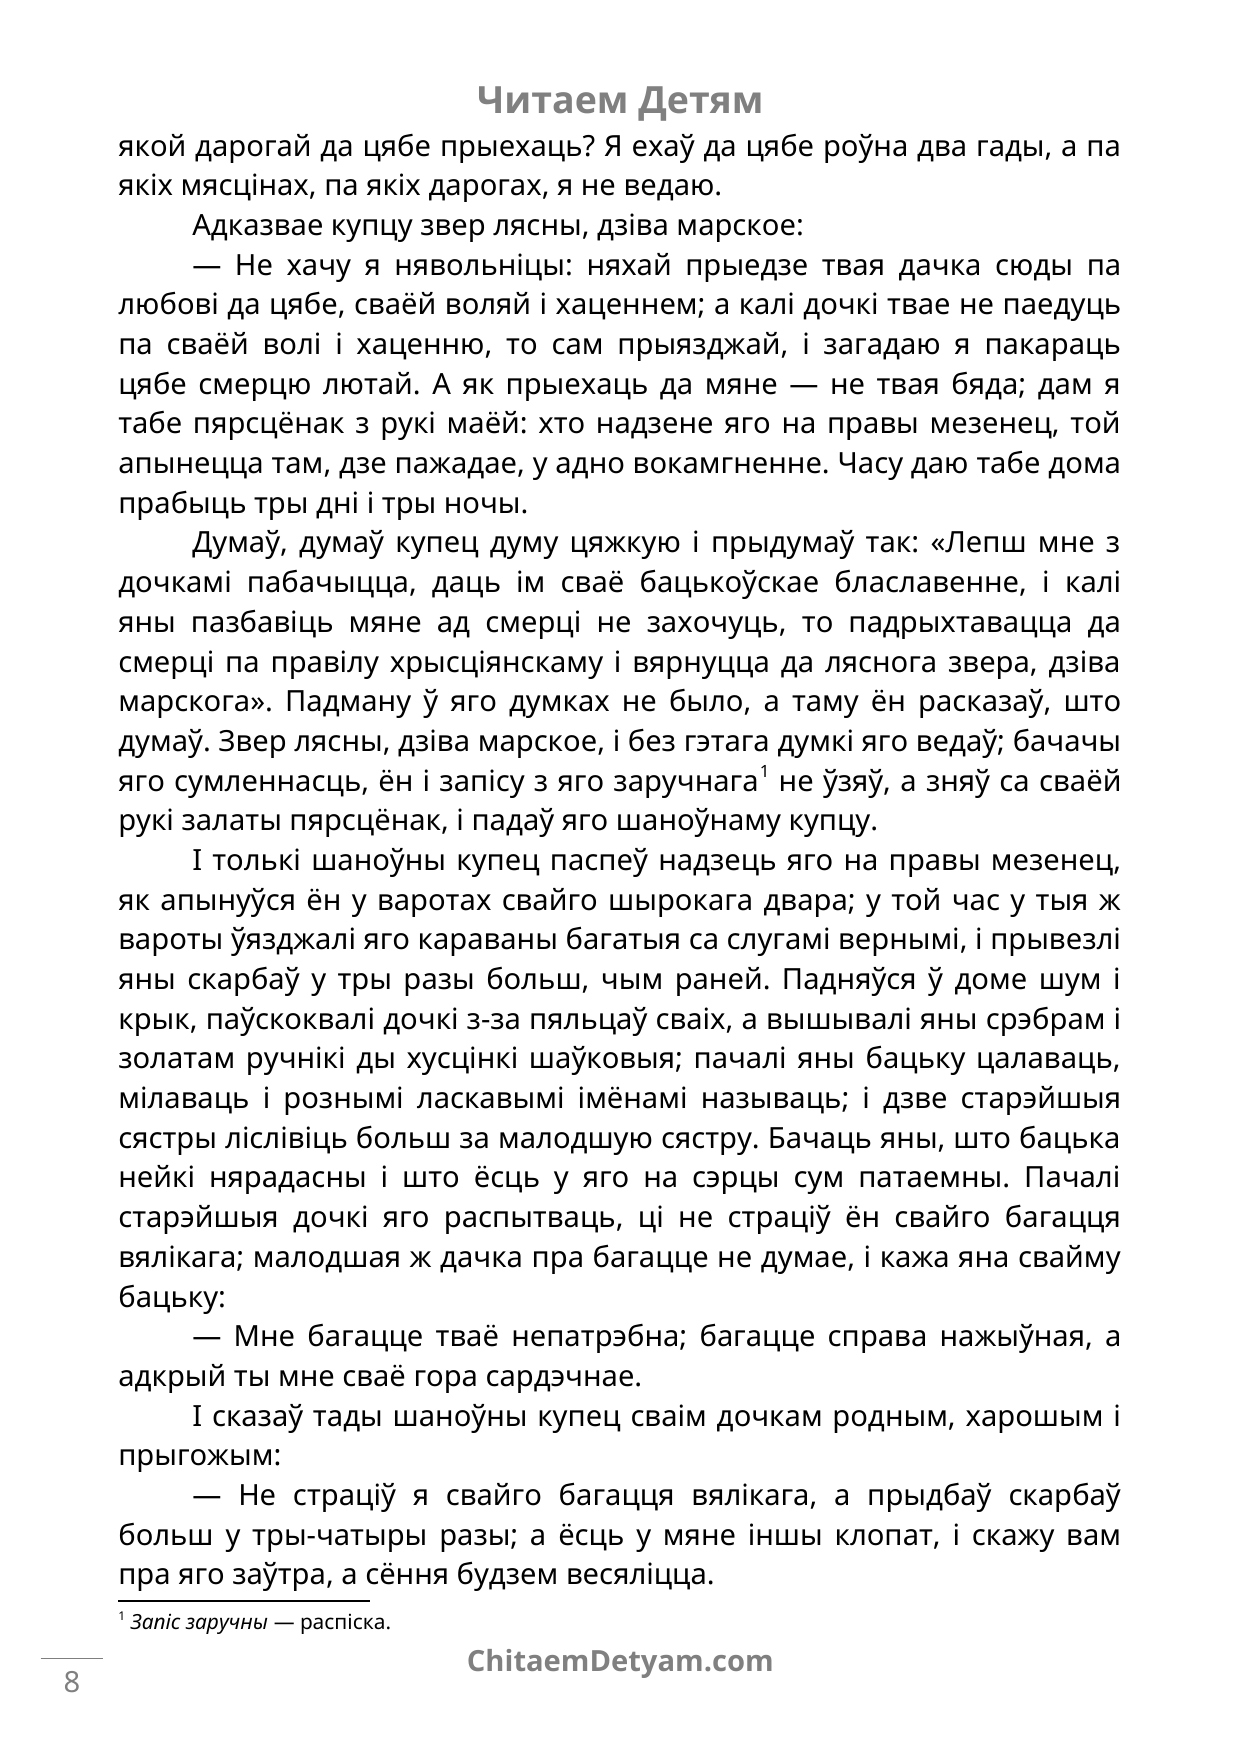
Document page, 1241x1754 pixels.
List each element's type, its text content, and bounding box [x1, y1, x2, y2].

text — Не страціў я свайго багацця вялікага, а прыдбаў скарбаў больш у тры-чатыры разы; а ёсць у мяне іншы клопат, і скажу вам пра яго заўтра, а сёння будзем весяліцца. [118, 1474, 1122, 1593]
text I толькі шаноўны купец паспеў надзець яго на правы мезенец, як апынуўся ён у варотах свайго шырокага двара; у той час у тыя ж вароты ўязджалі яго караваны багатыя са слугамі вернымі, і прывезлі яны скарбаў у тры разы больш, чым раней. Падняўся ў доме шум і крык, паўскоквалі дочкі з-за пяльцаў сваіх, а вышывалі яны срэбрам і золатам ручнікі ды хусцінкі шаўковыя; пачалі яны бацьку цалаваць, мілаваць і рознымі ласкавымі імёнамі называць; і дзве старэйшыя сястры ліслівіць больш за малодшую сястру. Бачаць яны, што бацька нейкі нярадасны і што ёсць у яго на сэрцы сум патаемны. Пачалі старэйшыя дочкі яго распытваць, ці не страціў ён свайго багацця вялікага; малодшая ж дачка пра багацце не думае, і кажа яна свайму бацьку: [118, 839, 1122, 1316]
text — Не хачу я нявольніцы: няхай прыедзе твая дачка сюды па любові да цябе, сваёй воляй і хаценнем; а калі дочкі твае не паедуць па сваёй волі і хаценню, то сам прыязджай, і загадаю я пакараць цябе смерцю лютай. А як прыехаць да мяне — не твая бяда; дам я табе пярсцёнак з рукі маёй: хто надзене яго на правы мезенец, той апынецца там, дзе пажадае, у адно вокамгненне. Часу даю табе дома прабыць тры дні і тры ночы. [118, 244, 1122, 522]
text Адказвае купцу звер лясны, дзіва марское: [118, 204, 1122, 244]
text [118, 125, 1122, 204]
text I сказаў тады шаноўны купец сваім дочкам родным, харошым і прыгожым: [118, 1395, 1122, 1474]
text — Мне багацце тваё непатрэбна; багацце справа нажыўная, а адкрый ты мне сваё гора сардэчнае. [118, 1316, 1122, 1395]
text Думаў, думаў купец думу цяжкую і прыдумаў так: «Лепш мне з дочкамі пабачыцца, даць ім сваё бацькоўскае блаславенне, і калі яны пазбавіць мяне ад смерці не захочуць, то падрыхтавацца да смерці па правілу хрысціянскаму і вярнуцца да ляснога звера, дзіва марскога». Падману ў яго думках не было, а таму ён расказаў, што думаў. Звер лясны, дзіва марское, і без гэтага думкі яго ведаў; бачачы яго сумленнасць, ён і запісу з яго заручнага не ўзяў, а зняў са сваёй рукі залаты пярсцёнак, і падаў яго шаноўнаму купцу. [118, 522, 1122, 839]
